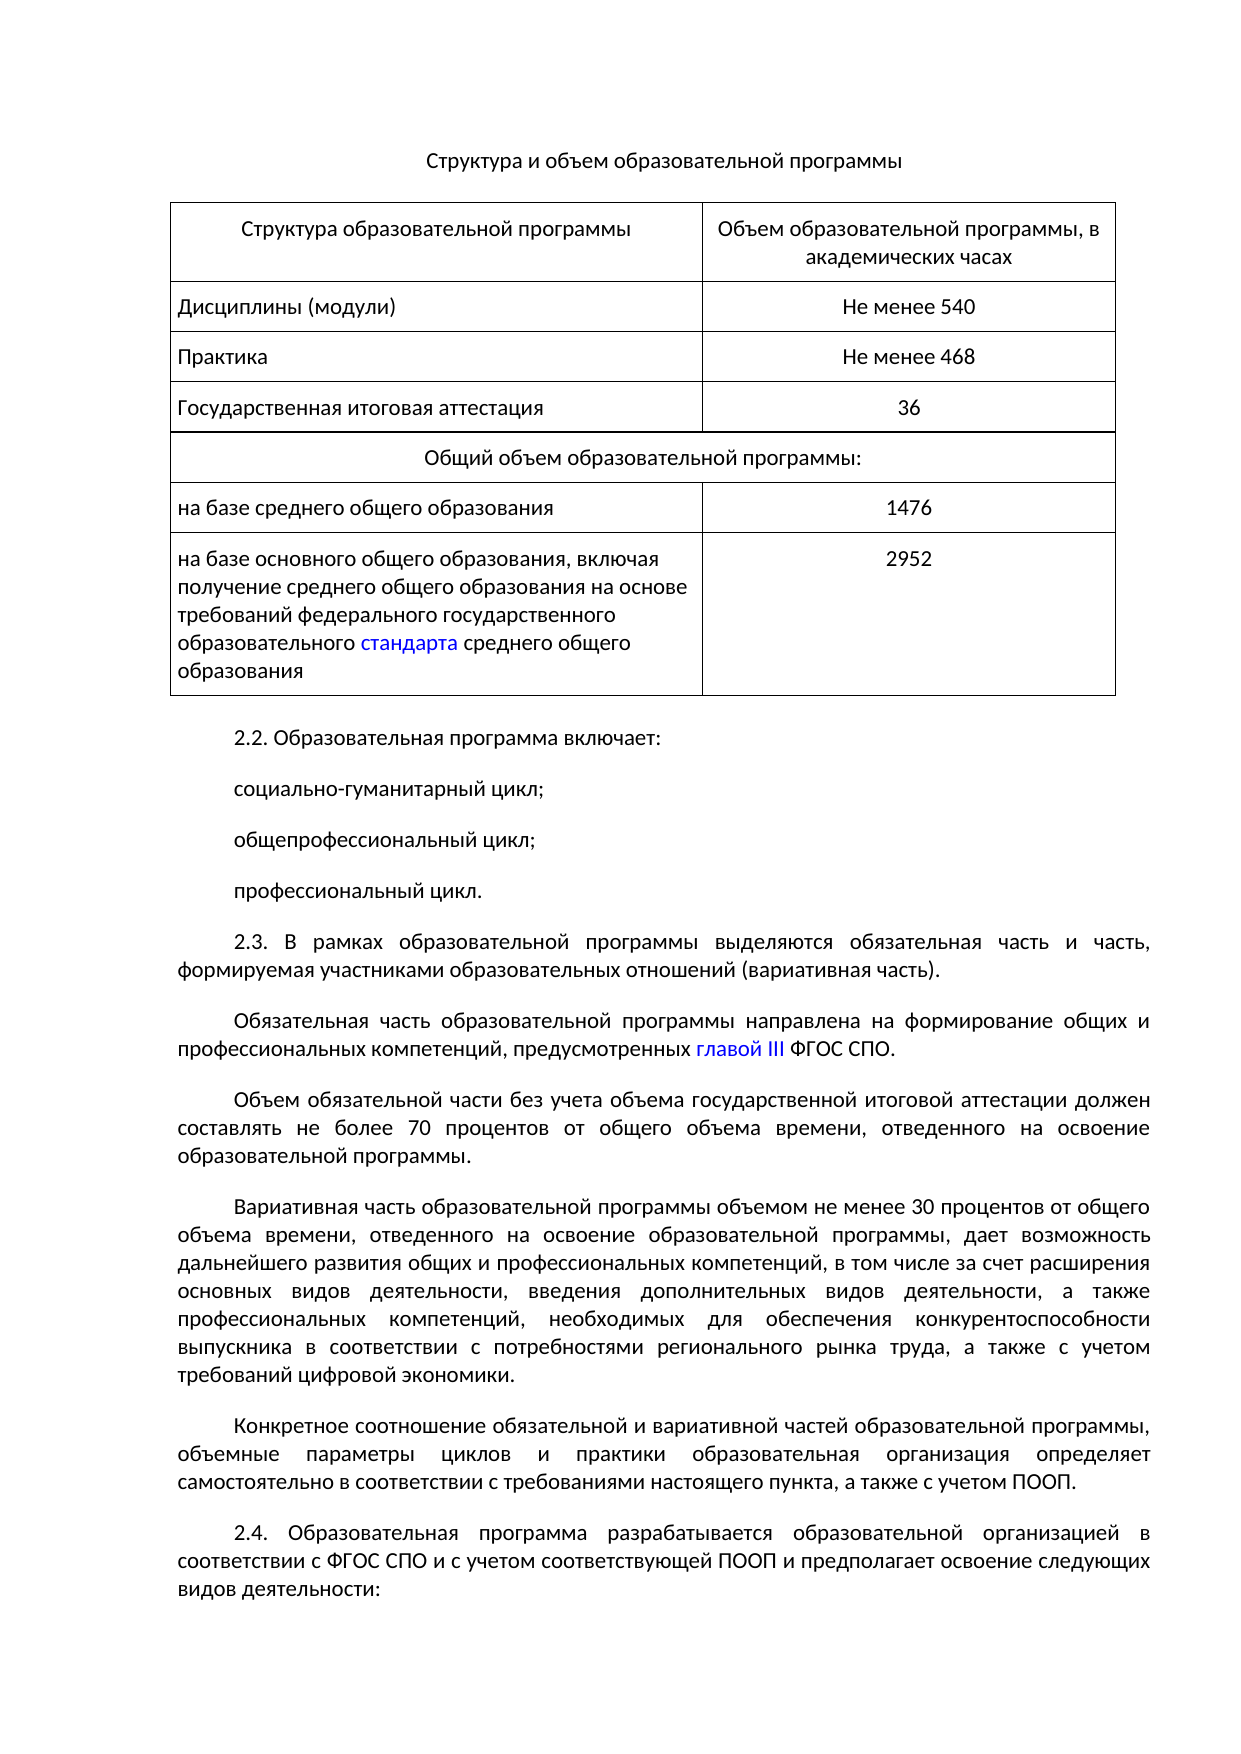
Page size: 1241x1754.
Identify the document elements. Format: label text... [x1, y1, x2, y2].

text Структура и объем образовательной программы [177, 146, 1152, 174]
table_cell Государственная итоговая аттестация [171, 382, 702, 431]
text общепрофессиональный цикл; [177, 825, 1152, 853]
text Вариативная часть образовательной программы объемом не менее 30 процентов от общего объема времени, отведенного на освоение образовательной программы, дает возможность дальнейшего развития общих и профессиональных компетенций, в том числе за счет расширения основных видов деятельности, введения дополнительных видов деятельности, а также профессиональных компетенций, необходимых для обеспечения конкурентоспособности выпускника в соответствии с потребностями регионального рынка труда, а также с учетом требований цифровой экономики. [177, 1192, 1152, 1388]
table_cell 36 [703, 382, 1115, 431]
text 2.4. Образовательная программа разрабатывается образовательной организацией в соответствии с ФГОС СПО и с учетом соответствующей ПООП и предполагает освоение следующих видов деятельности: [177, 1518, 1152, 1602]
text профессиональный цикл. [177, 876, 1152, 904]
table_cell Не менее 540 [703, 282, 1115, 331]
text Обязательная часть образовательной программы направлена на формирование общих и профессиональных компетенций, предусмотренных главой III ФГОС СПО. [177, 1006, 1152, 1062]
table_cell Практика [171, 332, 702, 381]
table_cell Дисциплины (модули) [171, 282, 702, 331]
table_cell на базе среднего общего образования [171, 483, 702, 532]
text 2.2. Образовательная программа включает: [177, 723, 1152, 752]
text 2.3. В рамках образовательной программы выделяются обязательная часть и часть, формируемая участниками образовательных отношений (вариативная часть). [177, 927, 1152, 983]
table_header Объем образовательной программы, в академических часах [703, 203, 1115, 281]
text социально-гуманитарный цикл; [177, 774, 1152, 802]
table_header Структура образовательной программы [171, 203, 702, 281]
text Конкретное соотношение обязательной и вариативной частей образовательной программы, объемные параметры циклов и практики образовательная организация определяет самостоятельно в соответствии с требованиями настоящего пункта, а также с учетом ПООП. [177, 1411, 1152, 1495]
table_cell Общий объем образовательной программы: [171, 433, 1115, 482]
table_cell Не менее 468 [703, 332, 1115, 381]
table_cell 1476 [703, 483, 1115, 532]
text Объем обязательной части без учета объема государственной итоговой аттестации должен составлять не более 70 процентов от общего объема времени, отведенного на освоение образовательной программы. [177, 1085, 1152, 1169]
table_cell 2952 [703, 533, 1115, 694]
table_cell на базе основного общего образования, включая получение среднего общего образования на основе требований федерального государственного образовательного стандарта среднего общего образования [171, 533, 702, 694]
